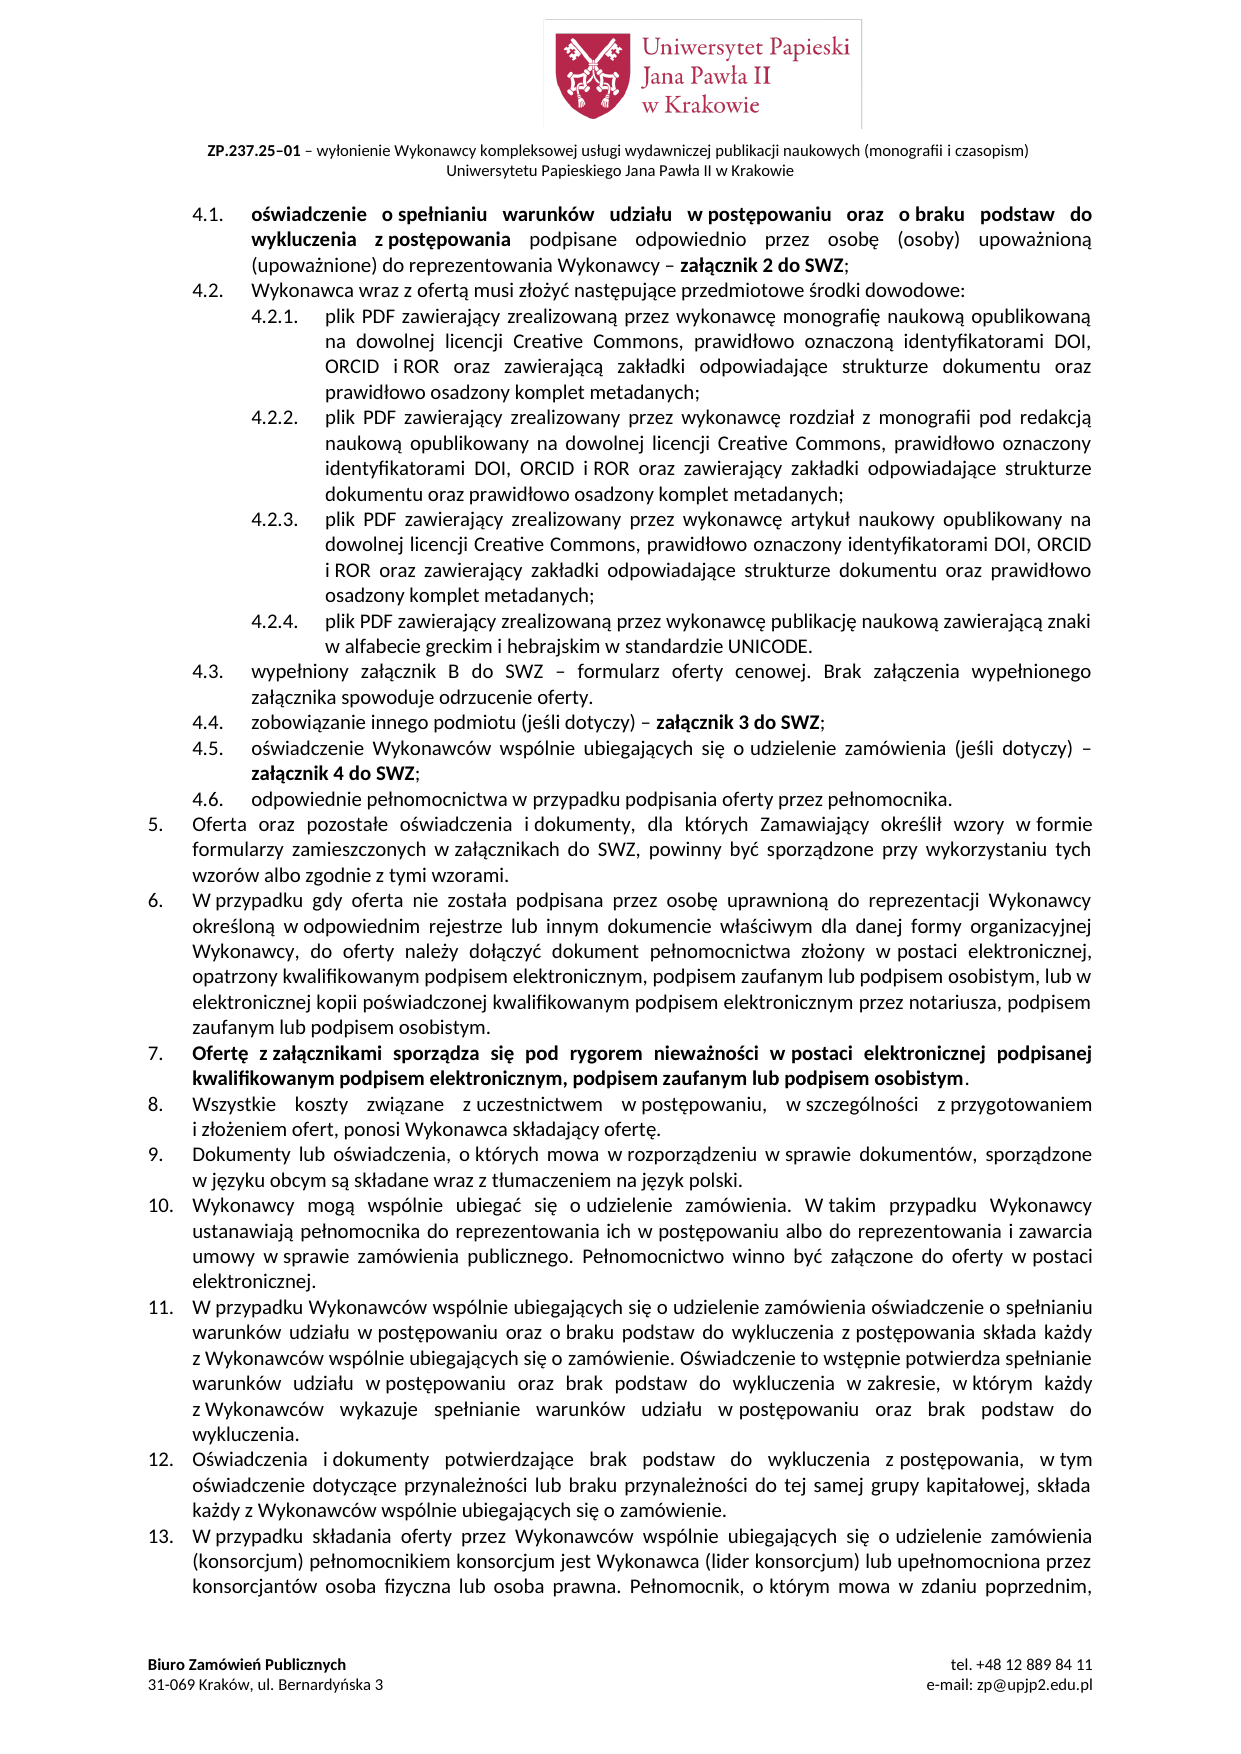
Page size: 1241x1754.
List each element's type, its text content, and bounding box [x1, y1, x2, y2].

list 12. Oświadczenia i dokumenty potwierdzające brak podstaw do wykluczenia z postępowania, w tym oświadczenie dotyczące przynależności lub braku przynależności do tej samej grupy kapitałowej, składa każdy z Wykonawców wspólnie ubiegających się o zamówienie. [148, 1447, 1092, 1523]
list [148, 1523, 1092, 1599]
list 11. W przypadku Wykonawców wspólnie ubiegających się o udzielenie zamówienia oświadczenie o spełnianiu warunków udziału w postępowaniu oraz o braku podstaw do wykluczenia z postępowania składa każdy z Wykonawców wspólnie ubiegających się o zamówienie. Oświadczenie to wstępnie potwierdza spełnianie warunków udziału w postępowaniu oraz brak podstaw do wykluczenia w zakresie, w którym każdy z Wykonawców wykazuje spełnianie warunków udziału w postępowaniu oraz brak podstaw do wykluczenia. [148, 1294, 1092, 1447]
list 8. Wszystkie koszty związane z uczestnictwem w postępowaniu, w szczególności z przygotowaniem i złożeniem ofert, ponosi Wykonawca składający ofertę. [148, 1091, 1092, 1142]
list 4.2. Wykonawca wraz z ofertą musi złożyć następujące przedmiotowe środki dowodowe: [192, 277, 1092, 303]
list 4.5. oświadczenie Wykonawców wspólnie ubiegających się o udzielenie zamówienia (jeśli dotyczy) – załącznik 4 do SWZ; [192, 735, 1092, 786]
list 10. Wykonawcy mogą wspólnie ubiegać się o udzielenie zamówienia. W takim przypadku Wykonawcy ustanawiają pełnomocnika do reprezentowania ich w postępowaniu albo do reprezentowania i zawarcia umowy w sprawie zamówienia publicznego. Pełnomocnictwo winno być załączone do oferty w postaci elektronicznej. [148, 1192, 1092, 1294]
list 4.2.1. plik PDF zawierający zrealizowaną przez wykonawcę monografię naukową opublikowaną na dowolnej licencji Creative Commons, prawidłowo oznaczoną identyfikatorami DOI, ORCID i ROR oraz zawierającą zakładki odpowiadające strukturze dokumentu oraz prawidłowo osadzony komplet metadanych; [251, 303, 1092, 404]
list 4.4. zobowiązanie innego podmiotu (jeśli dotyczy) – załącznik 3 do SWZ; [192, 709, 1092, 735]
list 4.2.4. plik PDF zawierający zrealizowaną przez wykonawcę publikację naukową zawierającą znaki w alfabecie greckim i hebrajskim w standardzie UNICODE. [251, 608, 1092, 659]
list 4.1. oświadczenie o spełnianiu warunków udziału w postępowaniu oraz o braku podstaw do wykluczenia z postępowania podpisane odpowiednio przez osobę (osoby) upoważnioną (upoważnione) do reprezentowania Wykonawcy – załącznik 2 do SWZ; [192, 201, 1092, 277]
list 4.3. wypełniony załącznik B do SWZ – formularz oferty cenowej. Brak załączenia wypełnionego załącznika spowoduje odrzucenie oferty. [192, 659, 1092, 709]
list 4.2.2. plik PDF zawierający zrealizowany przez wykonawcę rozdział z monografii pod redakcją naukową opublikowany na dowolnej licencji Creative Commons, prawidłowo oznaczony identyfikatorami DOI, ORCID i ROR oraz zawierający zakładki odpowiadające strukturze dokumentu oraz prawidłowo osadzony komplet metadanych; [251, 404, 1092, 506]
list 6. W przypadku gdy oferta nie została podpisana przez osobę uprawnioną do reprezentacji Wykonawcy określoną w odpowiednim rejestrze lub innym dokumencie właściwym dla danej formy organizacyjnej Wykonawcy, do oferty należy dołączyć dokument pełnomocnictwa złożony w postaci elektronicznej, opatrzony kwalifikowanym podpisem elektronicznym, podpisem zaufanym lub podpisem osobistym, lub w elektronicznej kopii poświadczonej kwalifikowanym podpisem elektronicznym przez notariusza, podpisem zaufanym lub podpisem osobistym. [148, 887, 1092, 1040]
list 7. Ofertę z załącznikami sporządza się pod rygorem nieważności w postaci elektronicznej podpisanej kwalifikowanym podpisem elektronicznym, podpisem zaufanym lub podpisem osobistym. [148, 1040, 1092, 1091]
list 9. Dokumenty lub oświadczenia, o których mowa w rozporządzeniu w sprawie dokumentów, sporządzone w języku obcym są składane wraz z tłumaczeniem na język polski. [148, 1142, 1092, 1192]
list 4.6. odpowiednie pełnomocnictwa w przypadku podpisania oferty przez pełnomocnika. [192, 786, 1092, 811]
list 5. Oferta oraz pozostałe oświadczenia i dokumenty, dla których Zamawiający określił wzory w formie formularzy zamieszczonych w załącznikach do SWZ, powinny być sporządzone przy wykorzystaniu tych wzorów albo zgodnie z tymi wzorami. [148, 811, 1092, 887]
list 4.2.3. plik PDF zawierający zrealizowany przez wykonawcę artykuł naukowy opublikowany na dowolnej licencji Creative Commons, prawidłowo oznaczony identyfikatorami DOI, ORCID i ROR oraz zawierający zakładki odpowiadające strukturze dokumentu oraz prawidłowo osadzony komplet metadanych; [251, 506, 1092, 608]
